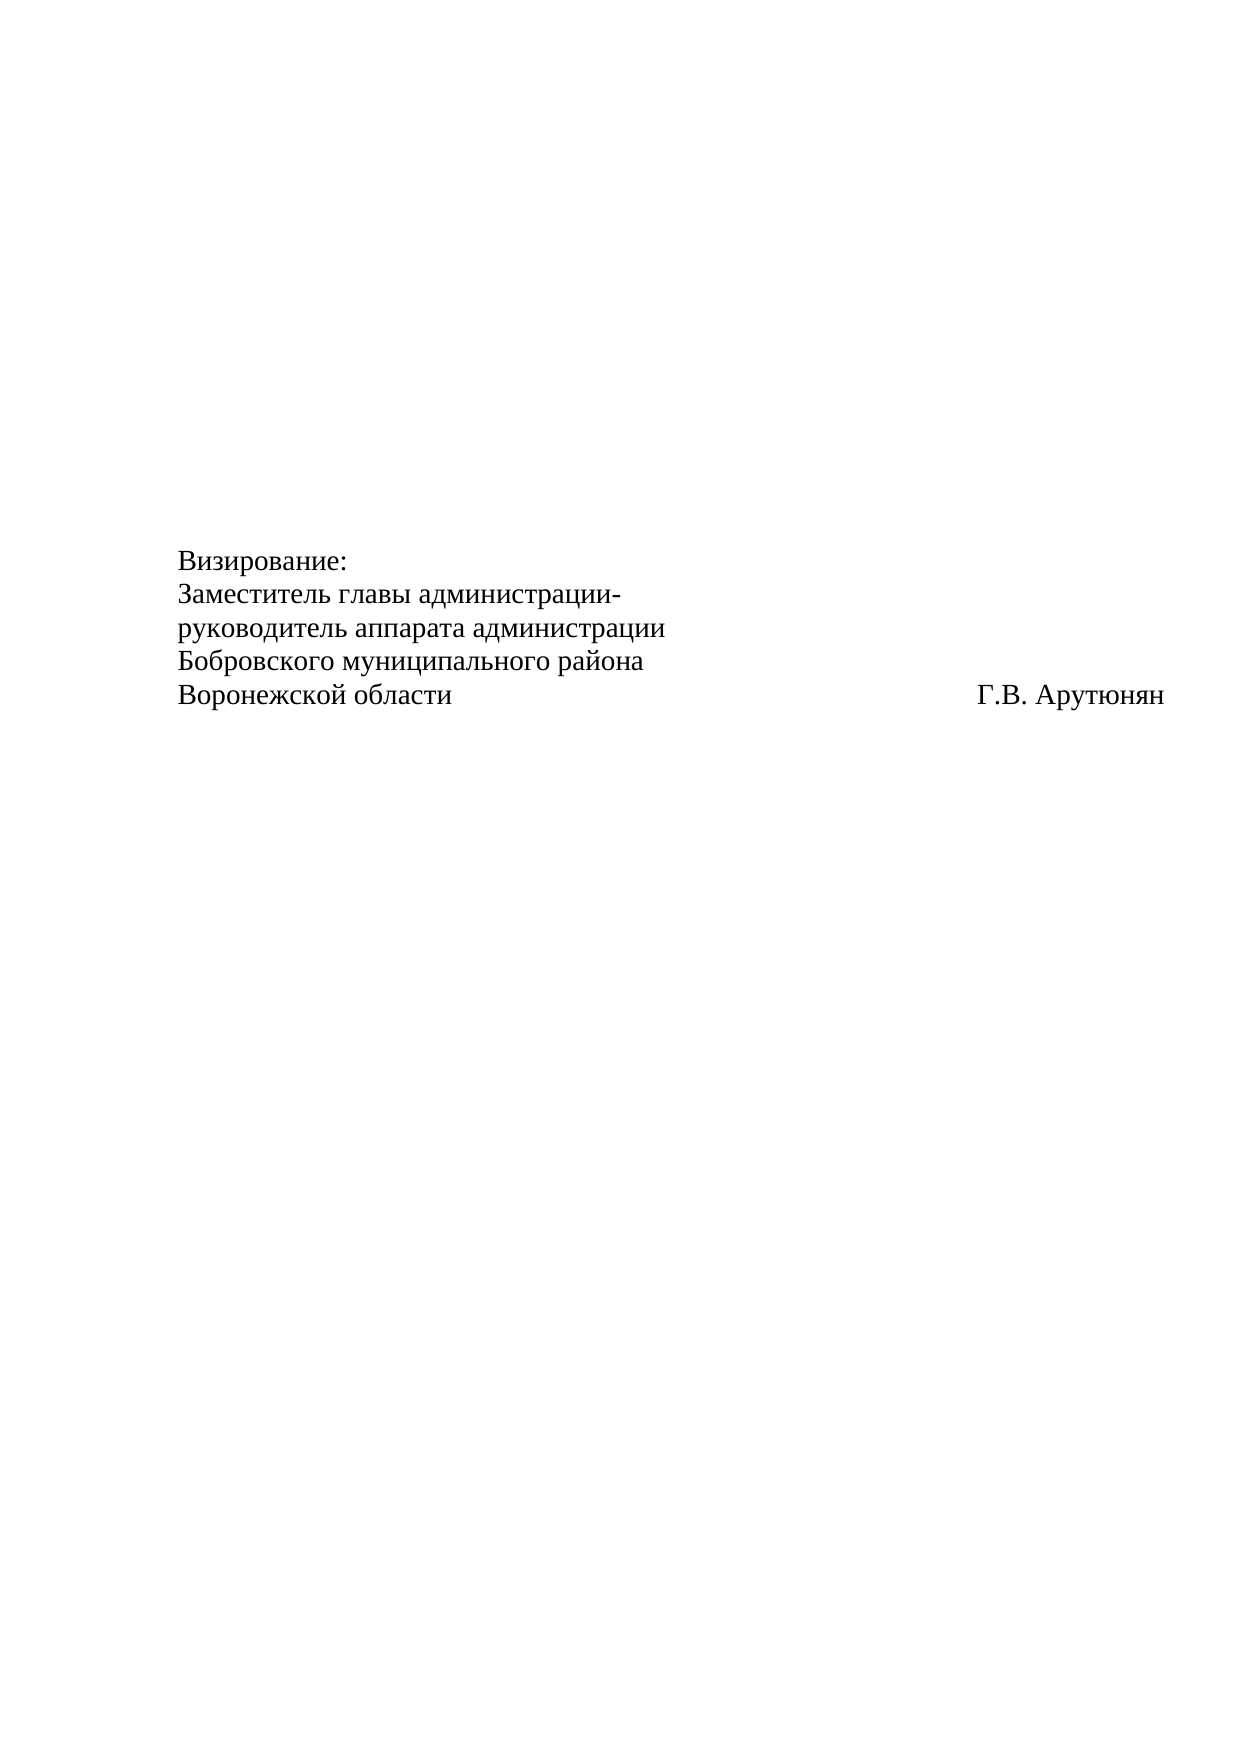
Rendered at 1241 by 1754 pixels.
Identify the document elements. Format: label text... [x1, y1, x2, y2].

text Визирование: [177, 543, 1166, 576]
text Заместитель главы администрации- [177, 576, 1166, 610]
text Воронежской области Г.В. Арутюнян [177, 677, 1166, 710]
text Бобровского муниципального района [177, 643, 1166, 677]
text руководитель аппарата администрации [177, 610, 1166, 643]
